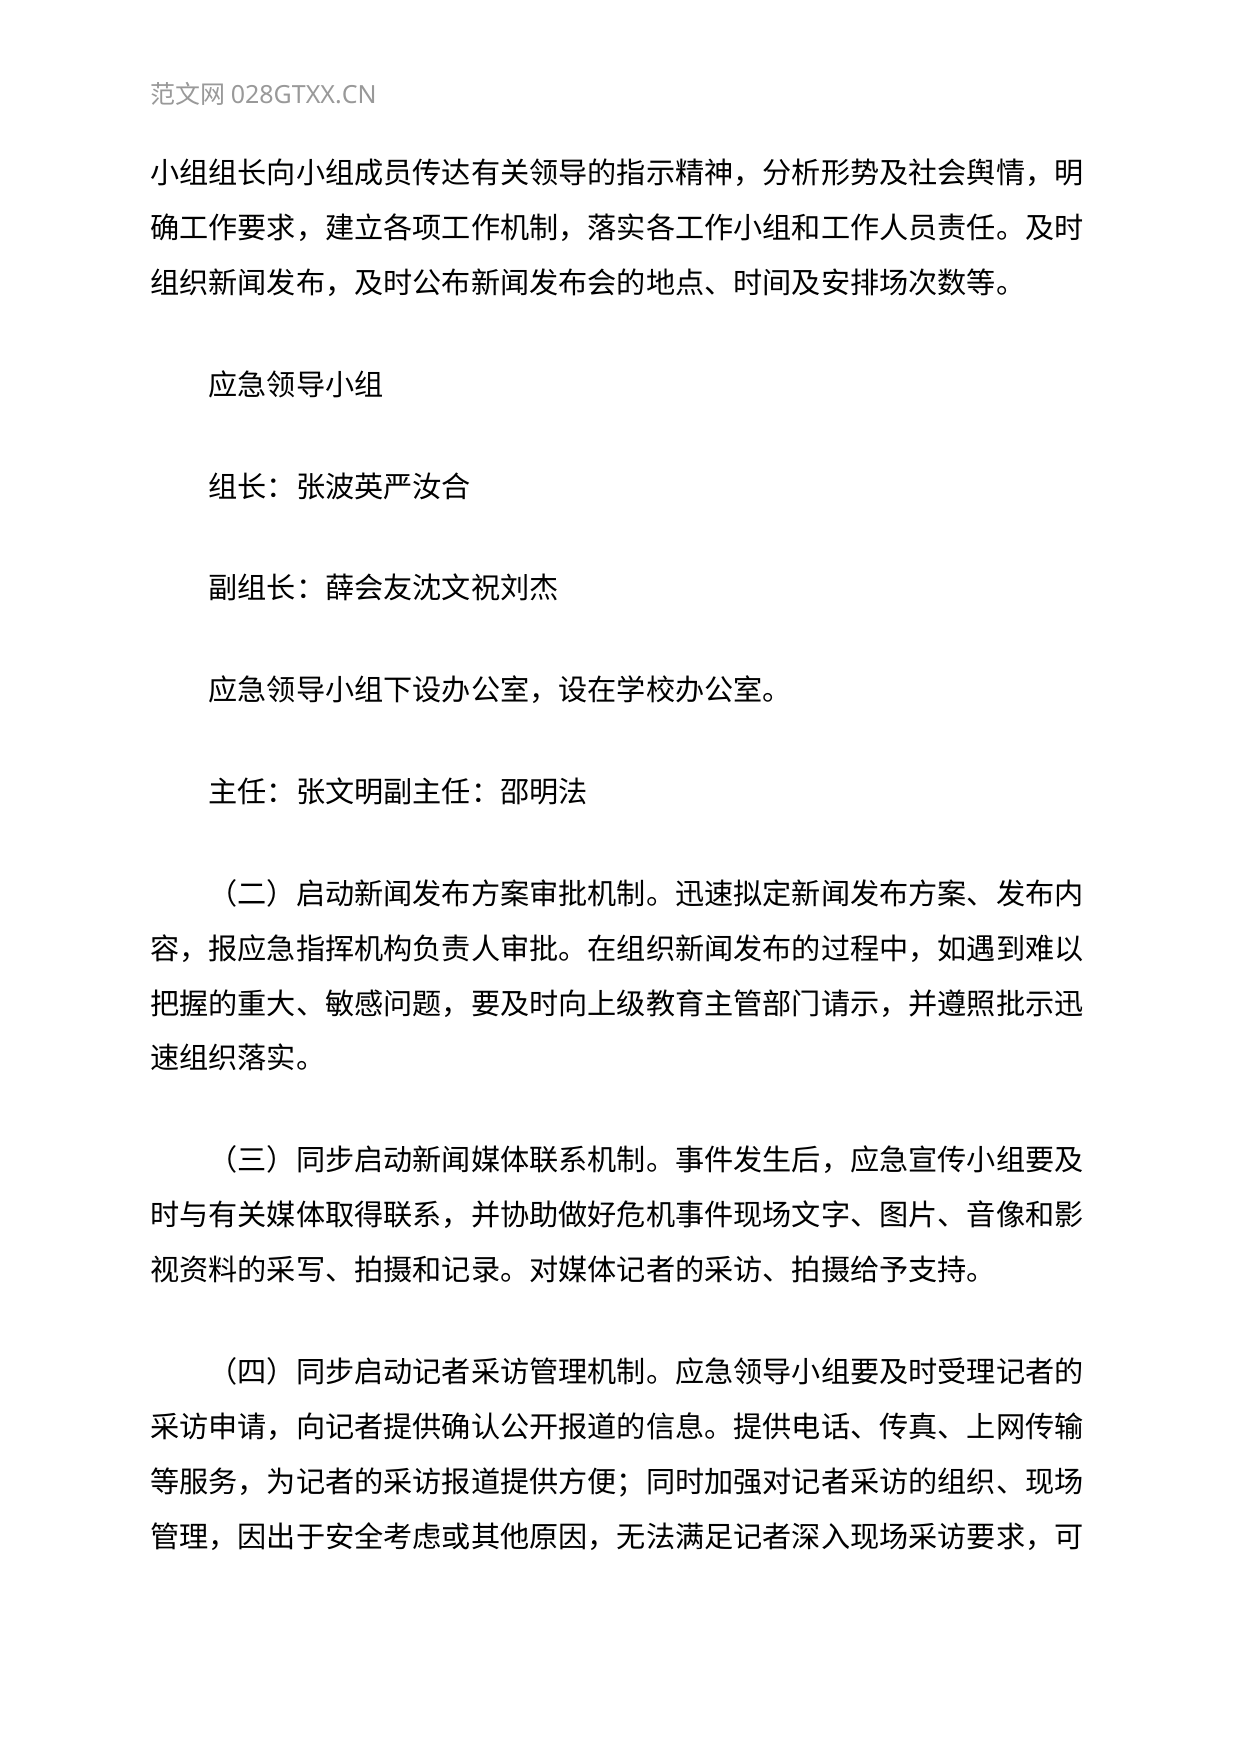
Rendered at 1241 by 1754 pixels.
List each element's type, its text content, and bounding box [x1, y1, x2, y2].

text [150, 150, 1090, 302]
text 副组长：薛会友沈文祝刘杰 [150, 565, 1090, 607]
text （二）启动新闻发布方案审批机制。迅速拟定新闻发布方案、发布内容，报应急指挥机构负责人审批。在组织新闻发布的过程中，如遇到难以把握的重大、敏感问题，要及时向上级教育主管部门请示，并遵照批示迅速组织落实。 [150, 870, 1090, 1077]
text 组长：张波英严汝合 [150, 463, 1090, 506]
text 应急领导小组下设办公室，设在学校办公室。 [150, 667, 1090, 709]
text （三）同步启动新闻媒体联系机制。事件发生后，应急宣传小组要及时与有关媒体取得联系，并协助做好危机事件现场文字、图片、音像和影视资料的采写、拍摄和记录。对媒体记者的采访、拍摄给予支持。 [150, 1137, 1090, 1289]
text 应急领导小组 [150, 362, 1090, 404]
text 主任：张文明副主任：邵明法 [150, 769, 1090, 811]
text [150, 1348, 1090, 1555]
